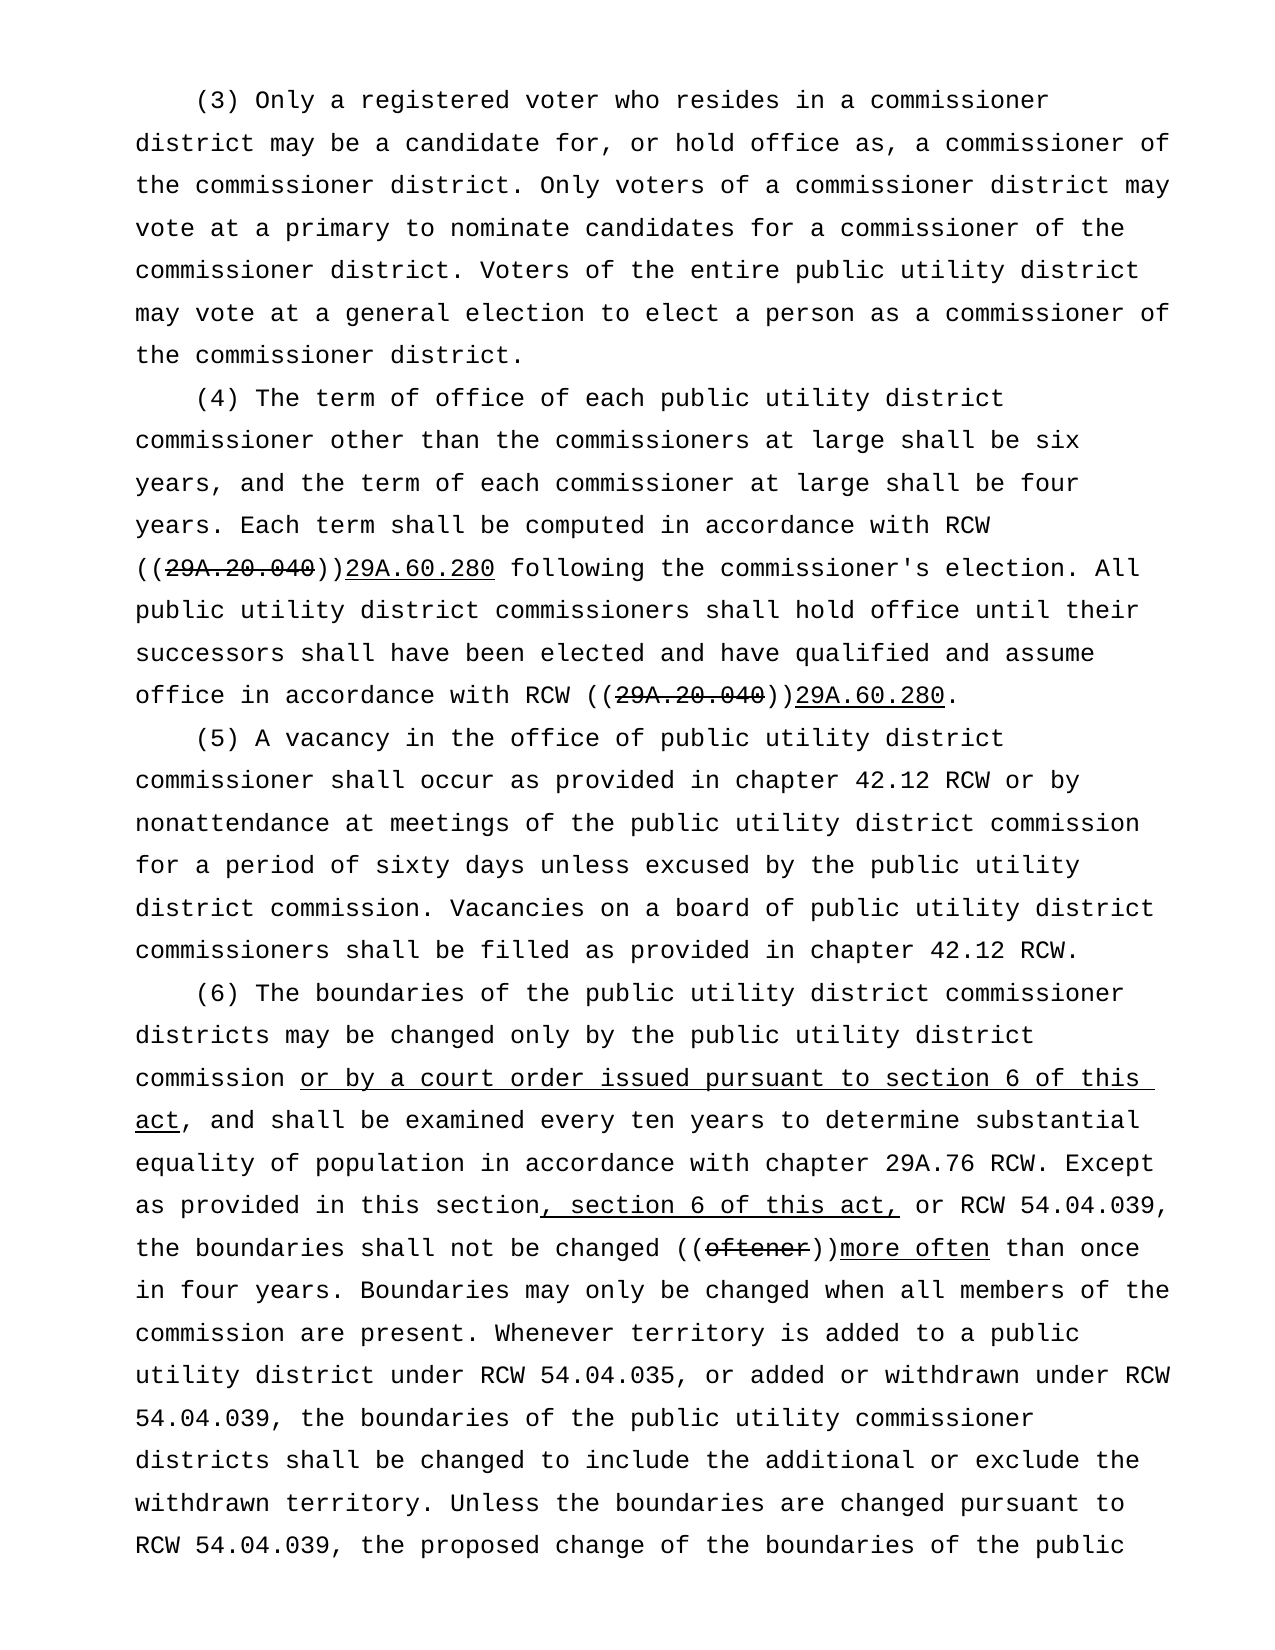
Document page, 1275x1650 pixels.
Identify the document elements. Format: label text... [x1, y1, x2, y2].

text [135, 967, 1170, 1562]
text (5) A vacancy in the office of public utility district commissioner shall occur as provided in chapter 42.12 RCW or by nonattendance at meetings of the public utility district commission for a period of sixty days unless excused by the public utility district commission. Vacancies on a board of public utility district commissioners shall be filled as provided in chapter 42.12 RCW. [135, 712, 1170, 967]
text (4) The term of office of each public utility district commissioner other than the commissioners at large shall be six years, and the term of each commissioner at large shall be four years. Each term shall be computed in accordance with RCW ((29A.20.040))29A.60.280 following the commissioner's election. All public utility district commissioners shall hold office until their successors shall have been elected and have qualified and assume office in accordance with RCW ((29A.20.040))29A.60.280. [135, 372, 1170, 712]
text (3) Only a registered voter who resides in a commissioner district may be a candidate for, or hold office as, a commissioner of the commissioner district. Only voters of a commissioner district may vote at a primary to nominate candidates for a commissioner of the commissioner district. Voters of the entire public utility district may vote at a general election to elect a person as a commissioner of the commissioner district. [135, 75, 1170, 372]
